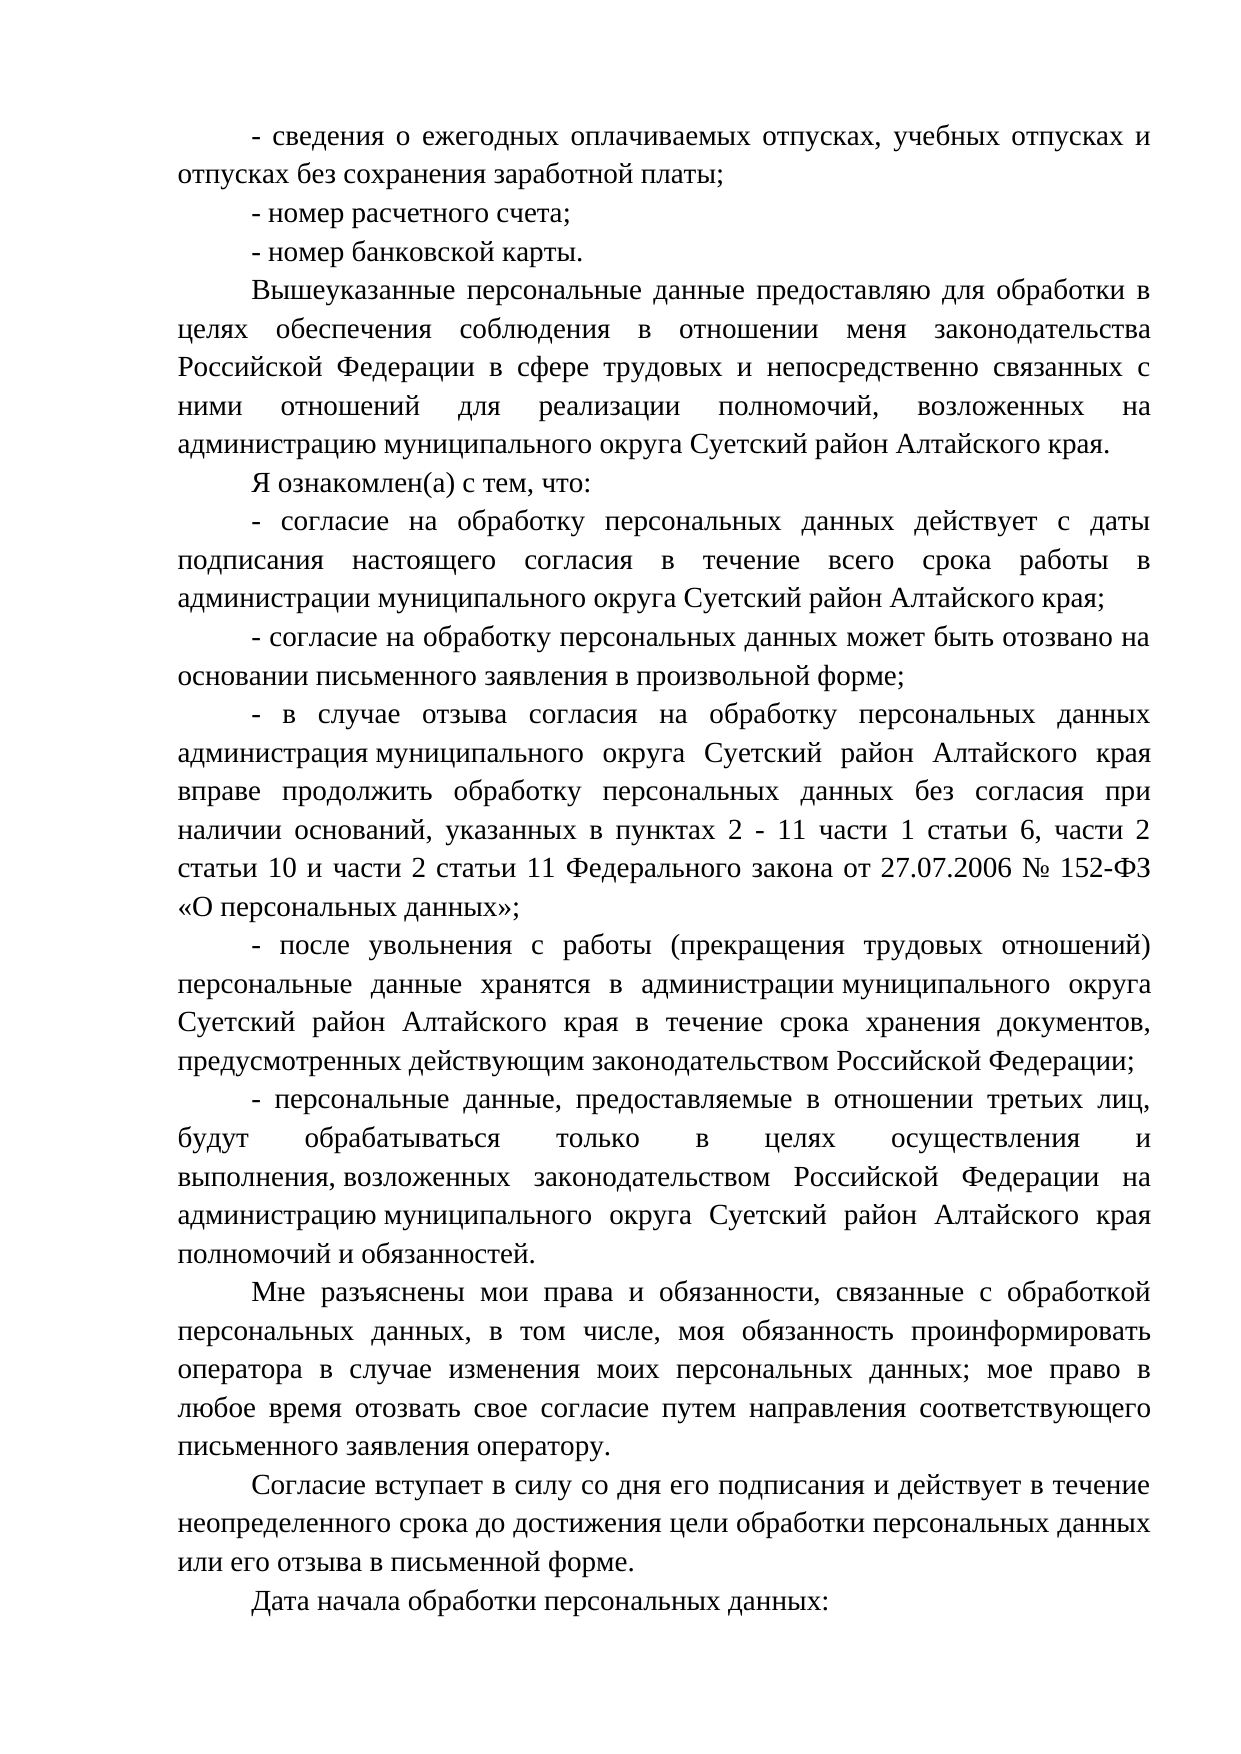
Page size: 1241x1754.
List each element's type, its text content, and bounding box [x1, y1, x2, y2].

text Я ознакомлен(а) с тем, что: [177, 465, 1152, 498]
text - номер расчетного счета; [177, 195, 1152, 229]
text Мне разъяснены мои права и обязанности, связанные с обработкой персональных данных, в том числе, моя обязанность проинформировать оператора в случае изменения моих персональных данных; мое право в любое время отозвать свое согласие путем направления соответствующего письменного заявления оператору. [177, 1274, 1152, 1462]
text - согласие на обработку персональных данных может быть отозвано на основании письменного заявления в произвольной форме; [177, 619, 1152, 691]
text - в случае отзыва согласия на обработку персональных данных администрация муниципального округа Суетский район Алтайского края вправе продолжить обработку персональных данных без согласия при наличии оснований, указанных в пунктах 2 - 11 части 1 статьи 6, части 2 статьи 10 и части 2 статьи 11 Федерального закона от 27.07.2006 № 152-ФЗ «О персональных данных»; [177, 696, 1152, 922]
text Дата начала обработки персональных данных: [177, 1583, 1152, 1616]
text - согласие на обработку персональных данных действует с даты подписания настоящего согласия в течение всего срока работы в администрации муниципального округа Суетский район Алтайского края; [177, 503, 1152, 614]
text Согласие вступает в силу со дня его подписания и действует в течение неопределенного срока до достижения цели обработки персональных данных или его отзыва в письменной форме. [177, 1467, 1152, 1578]
text - после увольнения с работы (прекращения трудовых отношений) персональные данные хранятся в администрации муниципального округа Суетский район Алтайского края в течение срока хранения документов, предусмотренных действующим законодательством Российской Федерации; [177, 927, 1152, 1077]
text Вышеуказанные персональные данные предоставляю для обработки в целях обеспечения соблюдения в отношении меня законодательства Российской Федерации в сфере трудовых и непосредственно связанных с ними отношений для реализации полномочий, возложенных на администрацию муниципального округа Суетский район Алтайского края. [177, 272, 1152, 460]
text - сведения о ежегодных оплачиваемых отпусках, учебных отпусках и отпусках без сохранения заработной платы; [177, 118, 1152, 190]
text - персональные данные, предоставляемые в отношении третьих лиц, будут обрабатываться только в целях осуществления и выполнения, возложенных законодательством Российской Федерации на администрацию муниципального округа Суетский район Алтайского края полномочий и обязанностей. [177, 1082, 1152, 1269]
text - номер банковской карты. [177, 234, 1152, 267]
